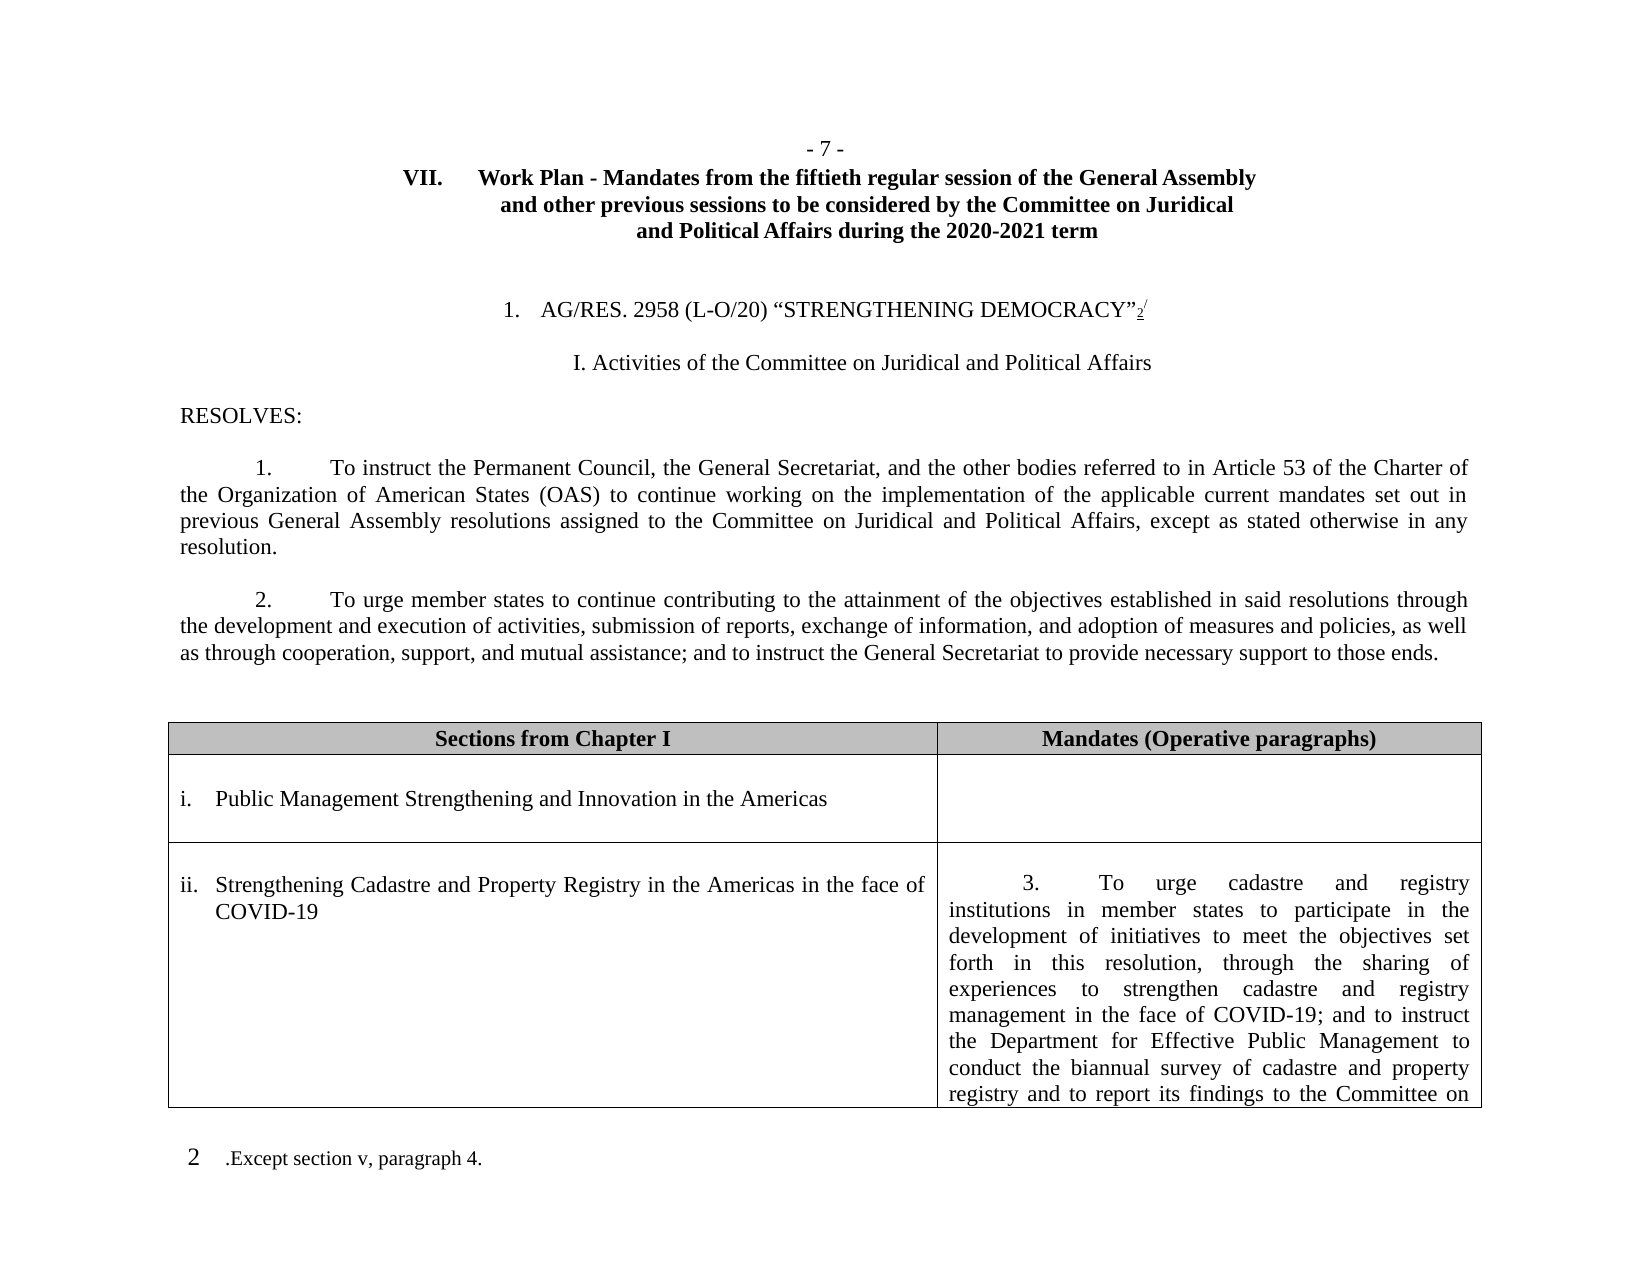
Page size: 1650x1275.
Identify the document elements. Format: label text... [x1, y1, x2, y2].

table_cell [938, 755, 1481, 842]
table_cell Mandates (Operative paragraphs) [938, 723, 1481, 754]
table_cell Sections from Chapter I [169, 723, 937, 754]
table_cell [169, 843, 937, 1107]
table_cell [938, 843, 1481, 1107]
subtitle Work Plan - Mandates from the fiftieth regular session of the General Assembly and other previous sessions to be considered by the Committee on Juridical and Political Affairs during the 2020-2021 term [159, 164, 1500, 243]
table_cell Public Management Strengthening and Innovation in the Americas [169, 755, 937, 842]
table_header AG/RES. 2958 (L-O/20) “STRENGTHENING DEMOCRACY”/ I. Activities of the Committee on Juridical and Political Affairs RESOLVES: 1. To instruct the Permanent Council, the General Secretariat, and the other bodies referred to in Article 53 of the Charter of the Organization of American States (OAS) to continue working on the implementation of the applicable current mandates set out in previous General Assembly resolutions assigned to the Committee on Juridical and Political Affairs, except as stated otherwise in any resolution. 2. To urge member states to continue contributing to the attainment of the objectives established in said resolutions through the development and execution of activities, submission of reports, exchange of information, and adoption of measures and policies, as well as through cooperation, support, and mutual assistance; and to instruct the General Secretariat to provide necessary support to those ends. [169, 296, 1481, 722]
